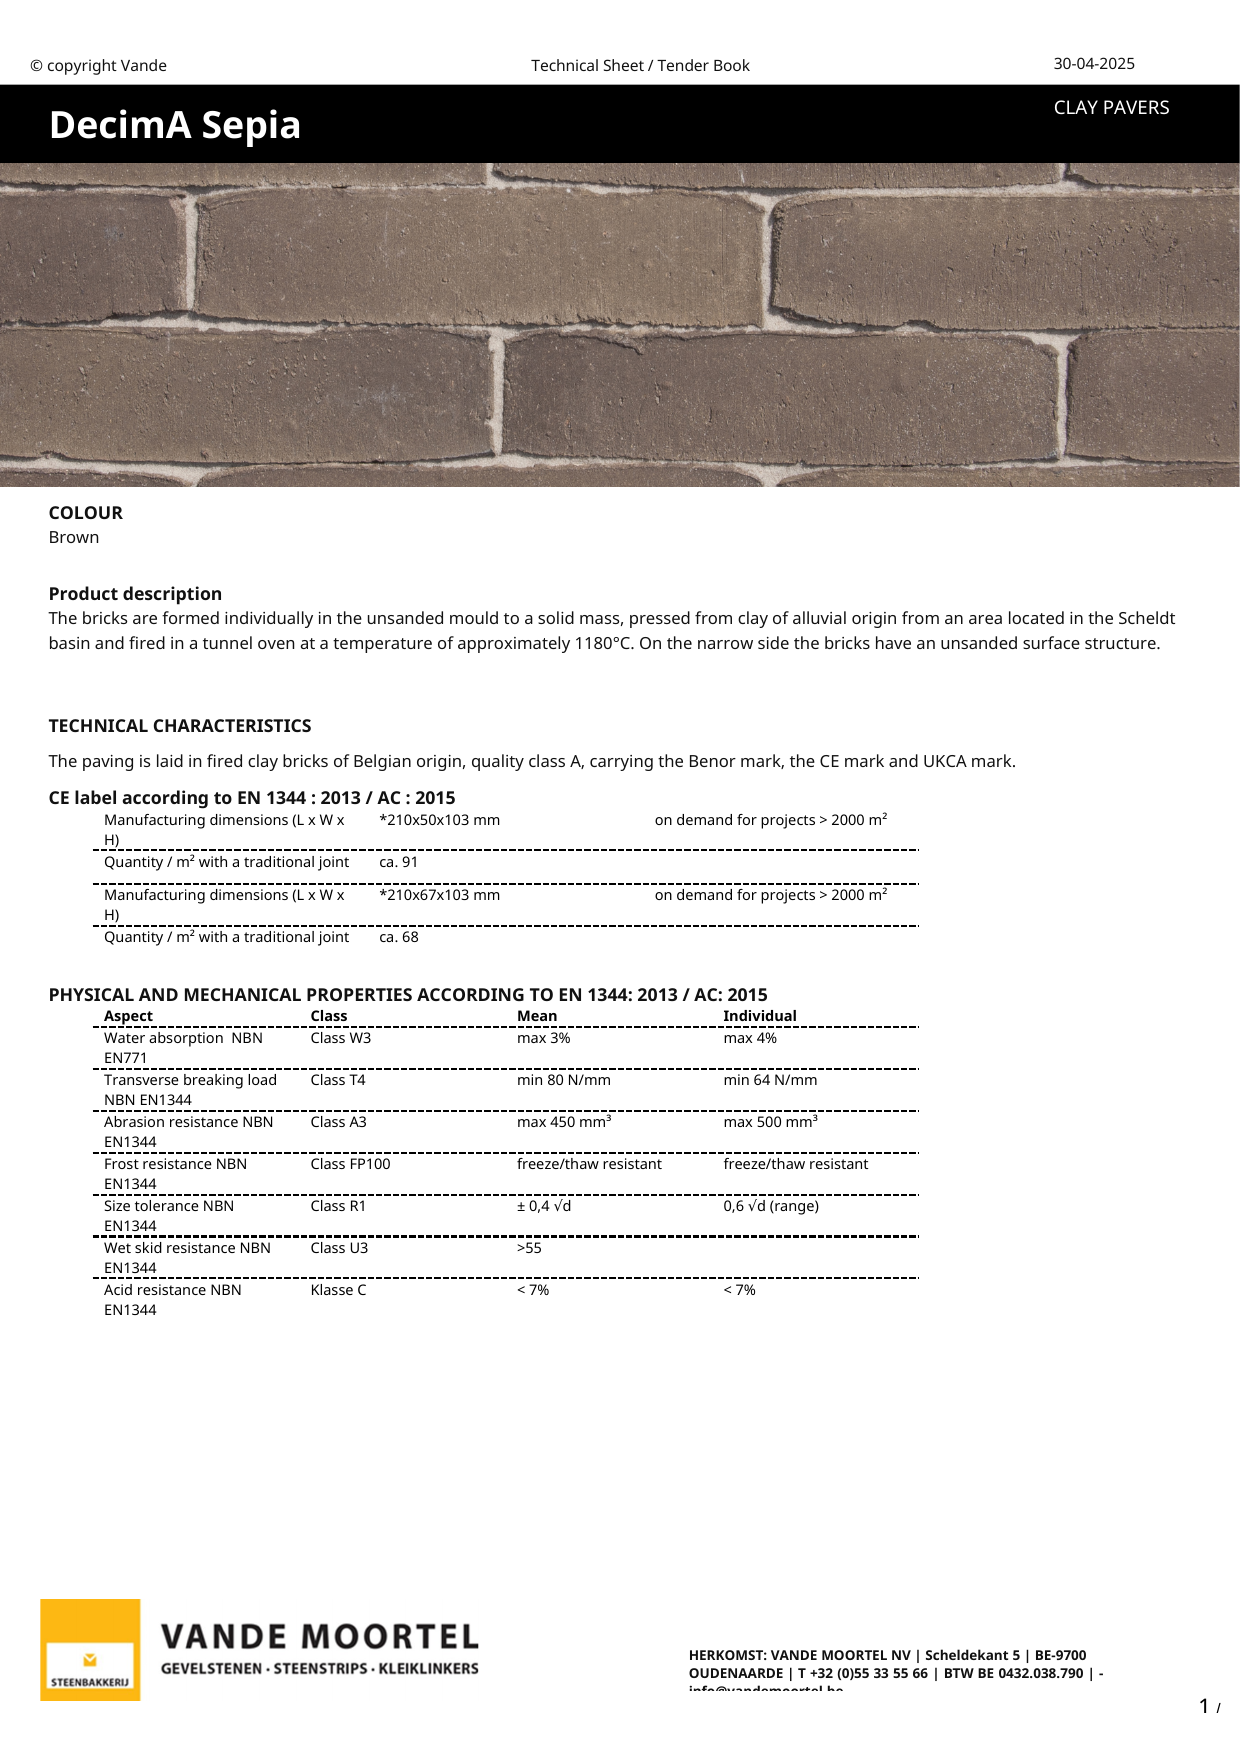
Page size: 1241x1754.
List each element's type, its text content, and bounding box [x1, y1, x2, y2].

subtitle TECHNICAL CHARACTERISTICS [48, 713, 1240, 737]
table_cell Abrasion resistance NBN EN1344 [93, 1110, 299, 1152]
subtitle PHYSICAL AND MECHANICAL PROPERTIES ACCORDING TO EN 1344: 2013 / AC: 2015 [48, 982, 1240, 1006]
table_cell min 64 N/mm [712, 1068, 919, 1110]
table_cell Class T4 [299, 1068, 506, 1110]
table_cell max 450 mm³ [506, 1110, 712, 1152]
table_cell < 7% [712, 1277, 919, 1319]
text The bricks are formed individually in the unsanded mould to a solid mass, pressed from clay of alluvial origin from an area located in the Scheldt basin and fired in a tunnel oven at a temperature of approximately 1180°C. On the narrow side the bricks have an unsanded surface structure. [48, 606, 1192, 654]
table_header on demand for projects > 2000 m² [643, 810, 919, 849]
table_header Individual [712, 1006, 919, 1026]
subtitle Product description [48, 582, 1240, 606]
picture [40, 1599, 479, 1701]
table_header Mean [506, 1006, 712, 1026]
table_cell Acid resistance NBN EN1344 [93, 1277, 299, 1319]
table_cell [643, 849, 919, 883]
table_cell Class A3 [299, 1110, 506, 1152]
table_cell >55 [506, 1235, 712, 1277]
table_cell Manufacturing dimensions (L x W x H) [93, 883, 368, 924]
table_cell on demand for projects > 2000 m² [643, 883, 919, 924]
table_cell Quantity / m² with a traditional joint [93, 849, 368, 883]
table_cell ca. 68 [368, 925, 643, 958]
table_header Aspect [93, 1006, 299, 1026]
table_cell Klasse C [299, 1277, 506, 1319]
table_cell Class W3 [299, 1026, 506, 1068]
table_header Class [299, 1006, 506, 1026]
table_cell Class FP100 [299, 1152, 506, 1193]
table_cell min 80 N/mm [506, 1068, 712, 1110]
table_cell Transverse breaking load NBN EN1344 [93, 1068, 299, 1110]
subtitle COLOUR [0, 501, 1240, 525]
table_cell Quantity / m² with a traditional joint [93, 925, 368, 958]
table_cell Frost resistance NBN EN1344 [93, 1152, 299, 1193]
table_cell Size tolerance NBN EN1344 [93, 1194, 299, 1235]
table_cell Water absorption NBN EN771 [93, 1026, 299, 1068]
table_cell max 4% [712, 1026, 919, 1068]
text CE label according to EN 1344 : 2013 / AC : 2015 [48, 785, 1240, 809]
table_cell Wet skid resistance NBN EN1344 [93, 1235, 299, 1277]
table_cell max 3% [506, 1026, 712, 1068]
table_cell [643, 925, 919, 958]
table_cell ± 0,4 √d [506, 1194, 712, 1235]
table_header *210x50x103 mm [368, 810, 643, 849]
table_cell ca. 91 [368, 849, 643, 883]
table_cell [712, 1235, 919, 1277]
table_cell 0,6 √d (range) [712, 1194, 919, 1235]
text The paving is laid in fired clay bricks of Belgian origin, quality class A, carrying the Benor mark, the CE mark and UKCA mark. [48, 750, 1240, 773]
table_cell Class U3 [299, 1235, 506, 1277]
table_header Manufacturing dimensions (L x W x H) [93, 810, 368, 849]
table_cell freeze/thaw resistant [712, 1152, 919, 1193]
table_cell freeze/thaw resistant [506, 1152, 712, 1193]
text Brown [48, 525, 1177, 548]
picture [0, 163, 1240, 487]
table_cell Class R1 [299, 1194, 506, 1235]
table_cell max 500 mm³ [712, 1110, 919, 1152]
table_cell < 7% [506, 1277, 712, 1319]
table_cell *210x67x103 mm [368, 883, 643, 924]
